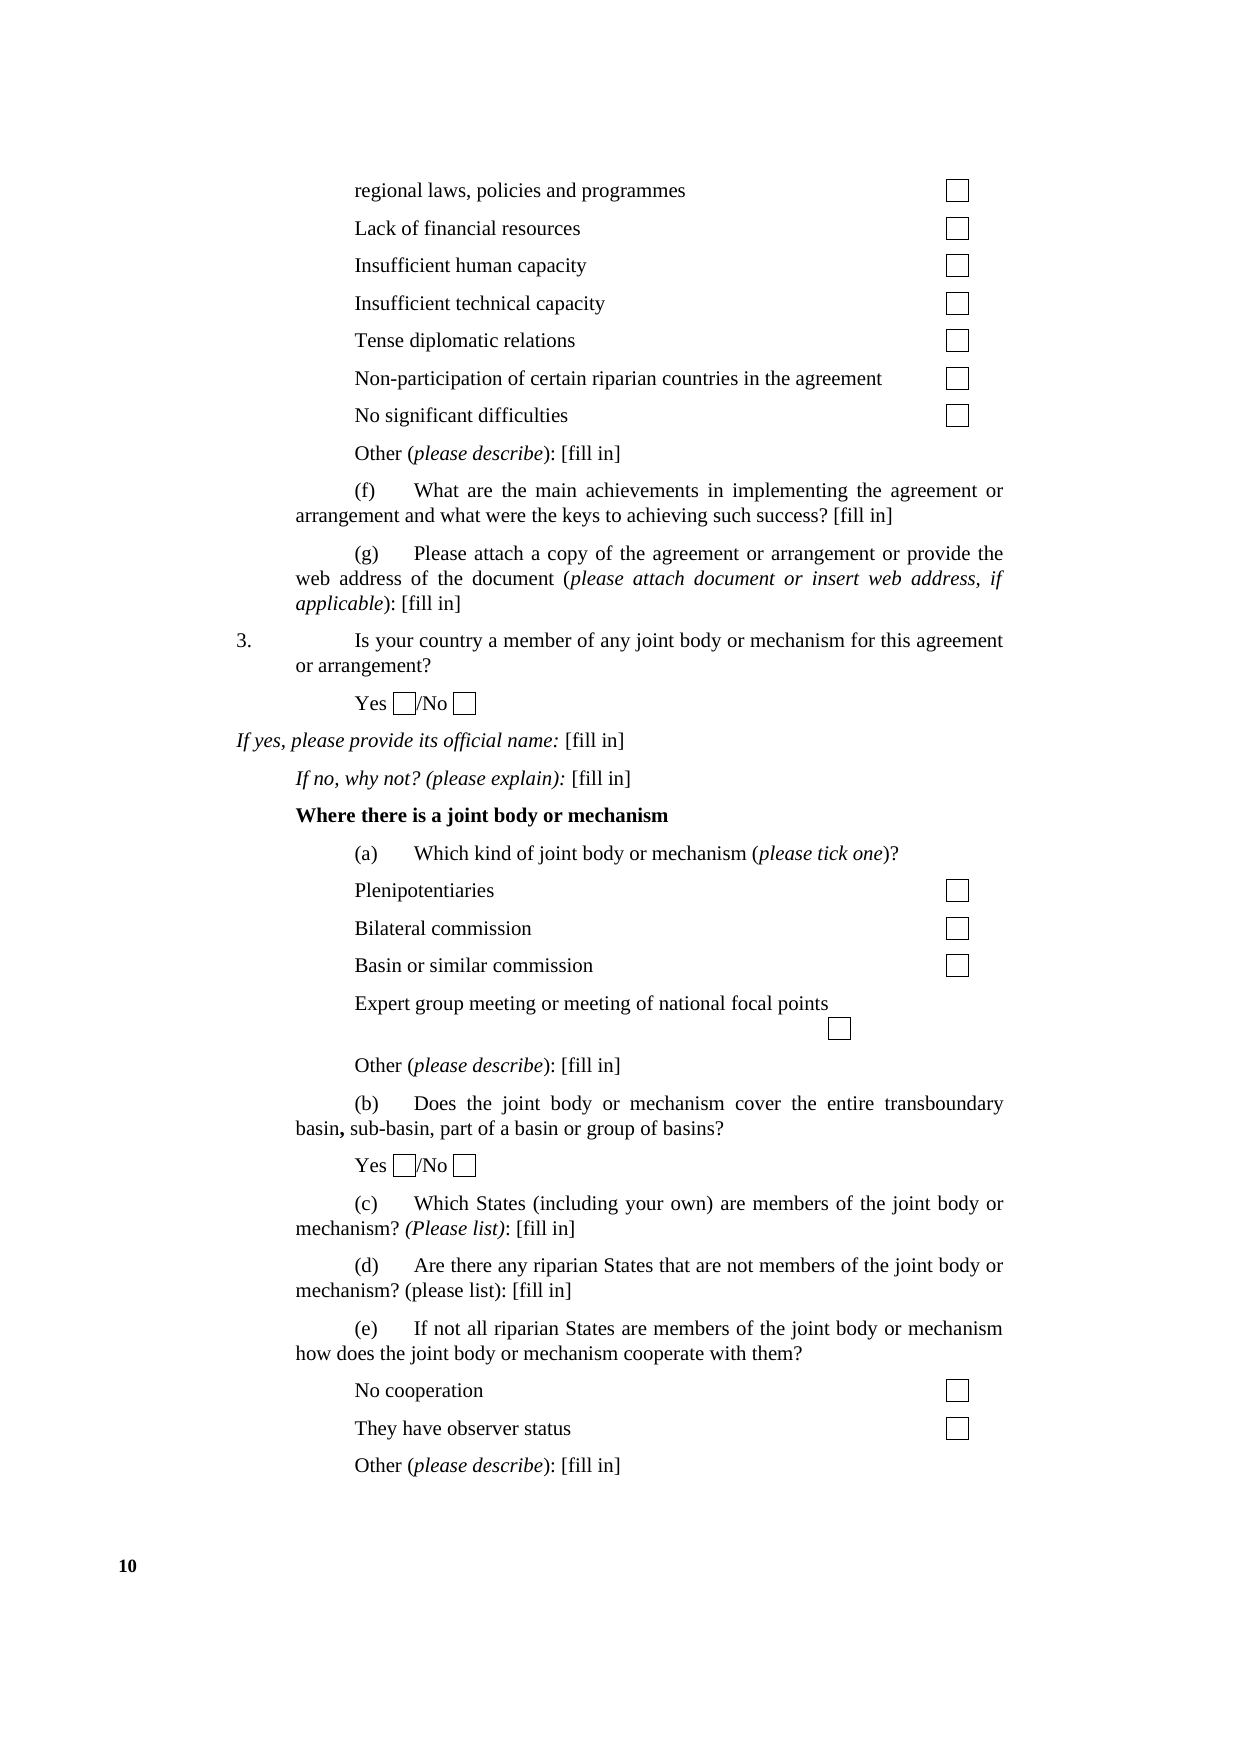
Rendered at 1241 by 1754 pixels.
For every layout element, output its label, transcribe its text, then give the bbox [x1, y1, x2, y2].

text (c) Which States (including your own) are members of the joint body or mechanism? (Please list): [fill in] [295, 1190, 1004, 1240]
text Insufficient technical capacity [236, 290, 1004, 315]
text (a) Which kind of joint body or mechanism (please tick one)? [295, 840, 1004, 865]
text Bilateral commission [236, 915, 1004, 940]
text Where there is a joint body or mechanism [236, 802, 1004, 827]
text Yes /No [295, 1152, 1004, 1177]
text 3. Is your country a member of any joint body or mechanism for this agreement or arrangement? [236, 627, 1004, 677]
text Other (please describe): [fill in] [236, 1452, 1004, 1477]
text Expert group meeting or meeting of national focal points [236, 990, 1004, 1040]
text Non-participation of certain riparian countries in the agreement [236, 365, 1004, 390]
text regional laws, policies and programmes [236, 177, 1004, 202]
text Plenipotentiaries [236, 877, 1004, 902]
text No cooperation [236, 1377, 1004, 1402]
text (e) If not all riparian States are members of the joint body or mechanism how does the joint body or mechanism cooperate with them? [295, 1315, 1004, 1365]
text Tense diplomatic relations [236, 327, 1004, 352]
text Insufficient human capacity [236, 252, 1004, 277]
text Lack of financial resources [236, 215, 1004, 240]
text (d) Are there any riparian States that are not members of the joint body or mechanism? (please list): [fill in] [295, 1252, 1004, 1302]
text If no, why not? (please explain): [fill in] [236, 765, 1004, 790]
text Other (please describe): [fill in] [236, 440, 1004, 465]
text If yes, please provide its official name: [fill in] [236, 727, 1004, 752]
text Yes /No [295, 690, 1004, 715]
text No significant difficulties [236, 402, 1004, 427]
text (g) Please attach a copy of the agreement or arrangement or provide the web address of the document (please attach document or insert web address, if applicable): [fill in] [295, 540, 1004, 615]
text They have observer status [236, 1415, 1004, 1440]
text (f) What are the main achievements in implementing the agreement or arrangement and what were the keys to achieving such success? [fill in] [295, 477, 1004, 527]
text (b) Does the joint body or mechanism cover the entire transboundary basin, sub-basin, part of a basin or group of basins? [295, 1090, 1004, 1140]
text Basin or similar commission [236, 952, 1004, 977]
text Other (please describe): [fill in] [236, 1052, 1004, 1077]
